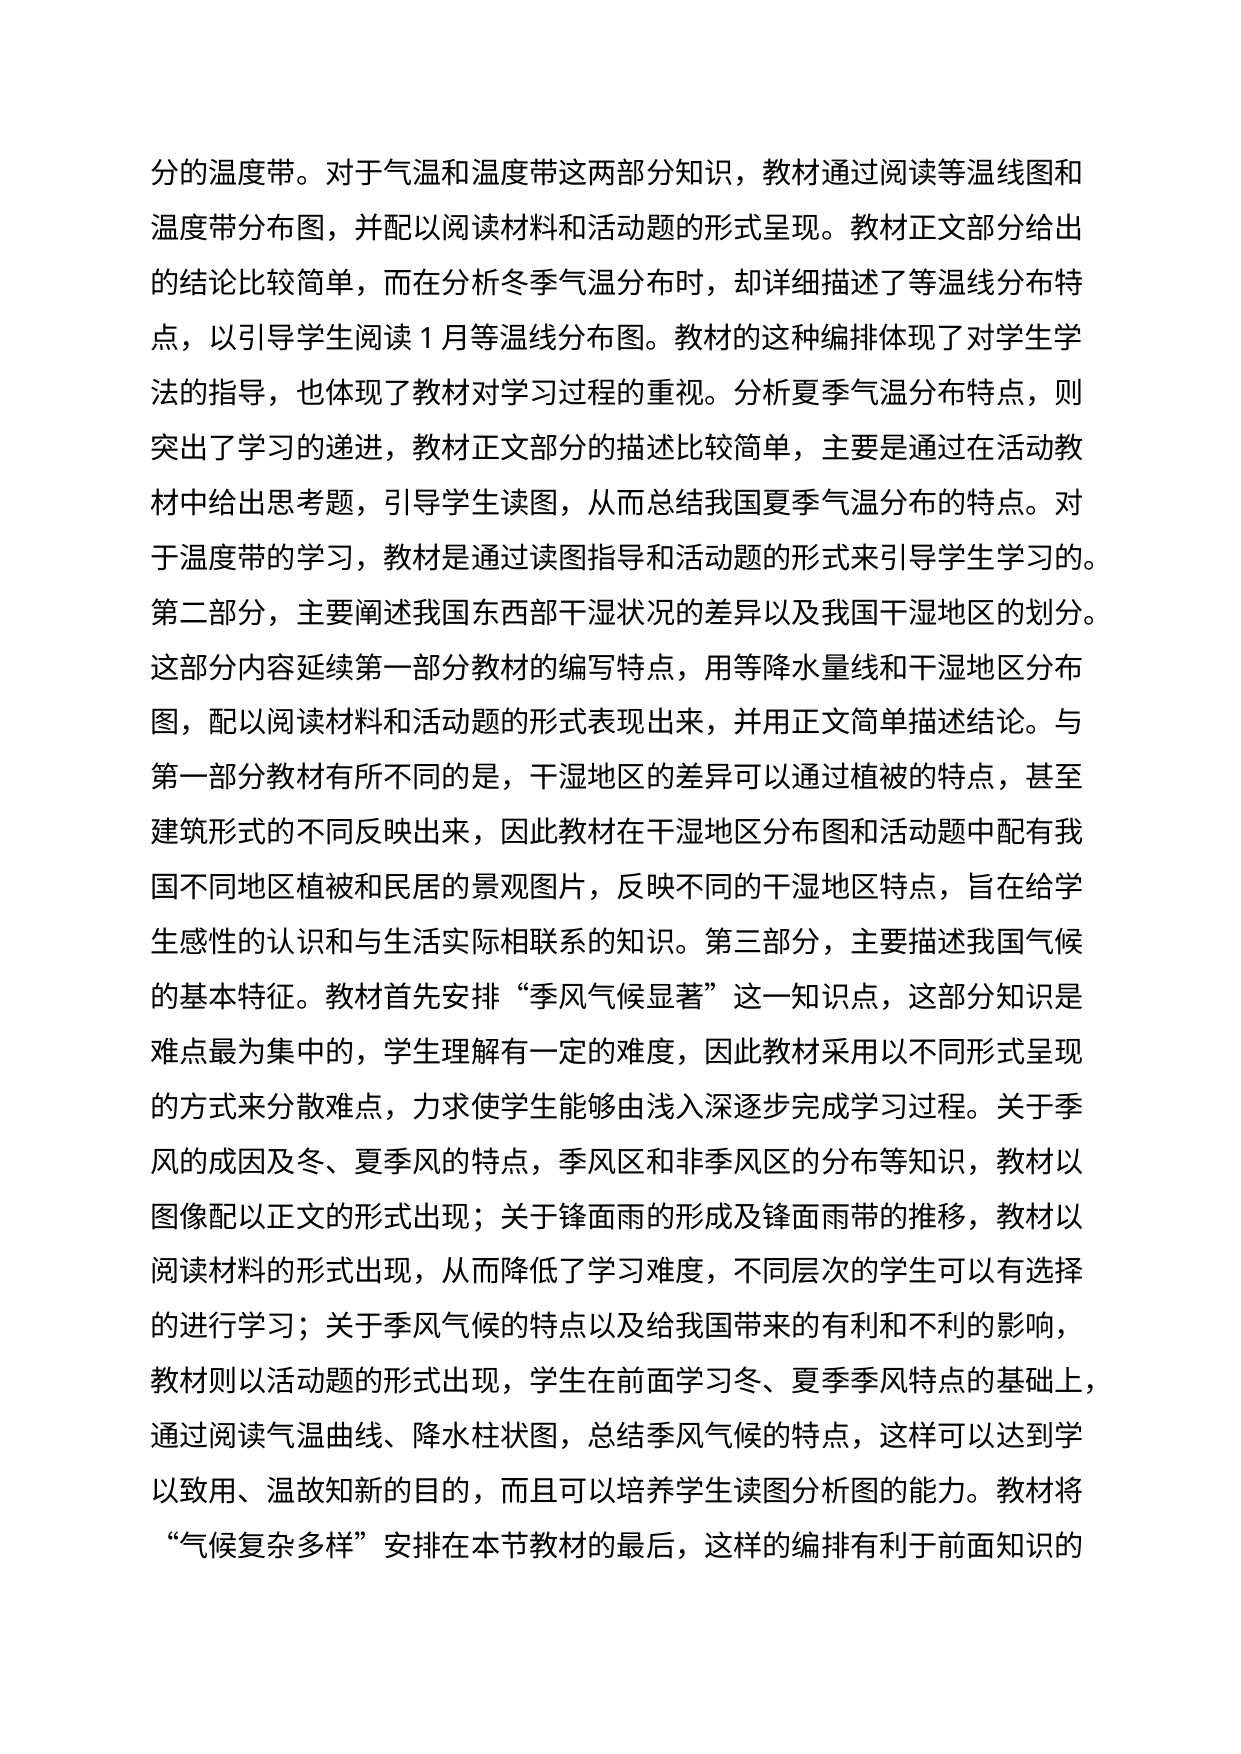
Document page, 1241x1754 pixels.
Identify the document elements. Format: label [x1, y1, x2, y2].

text [150, 150, 1090, 1565]
